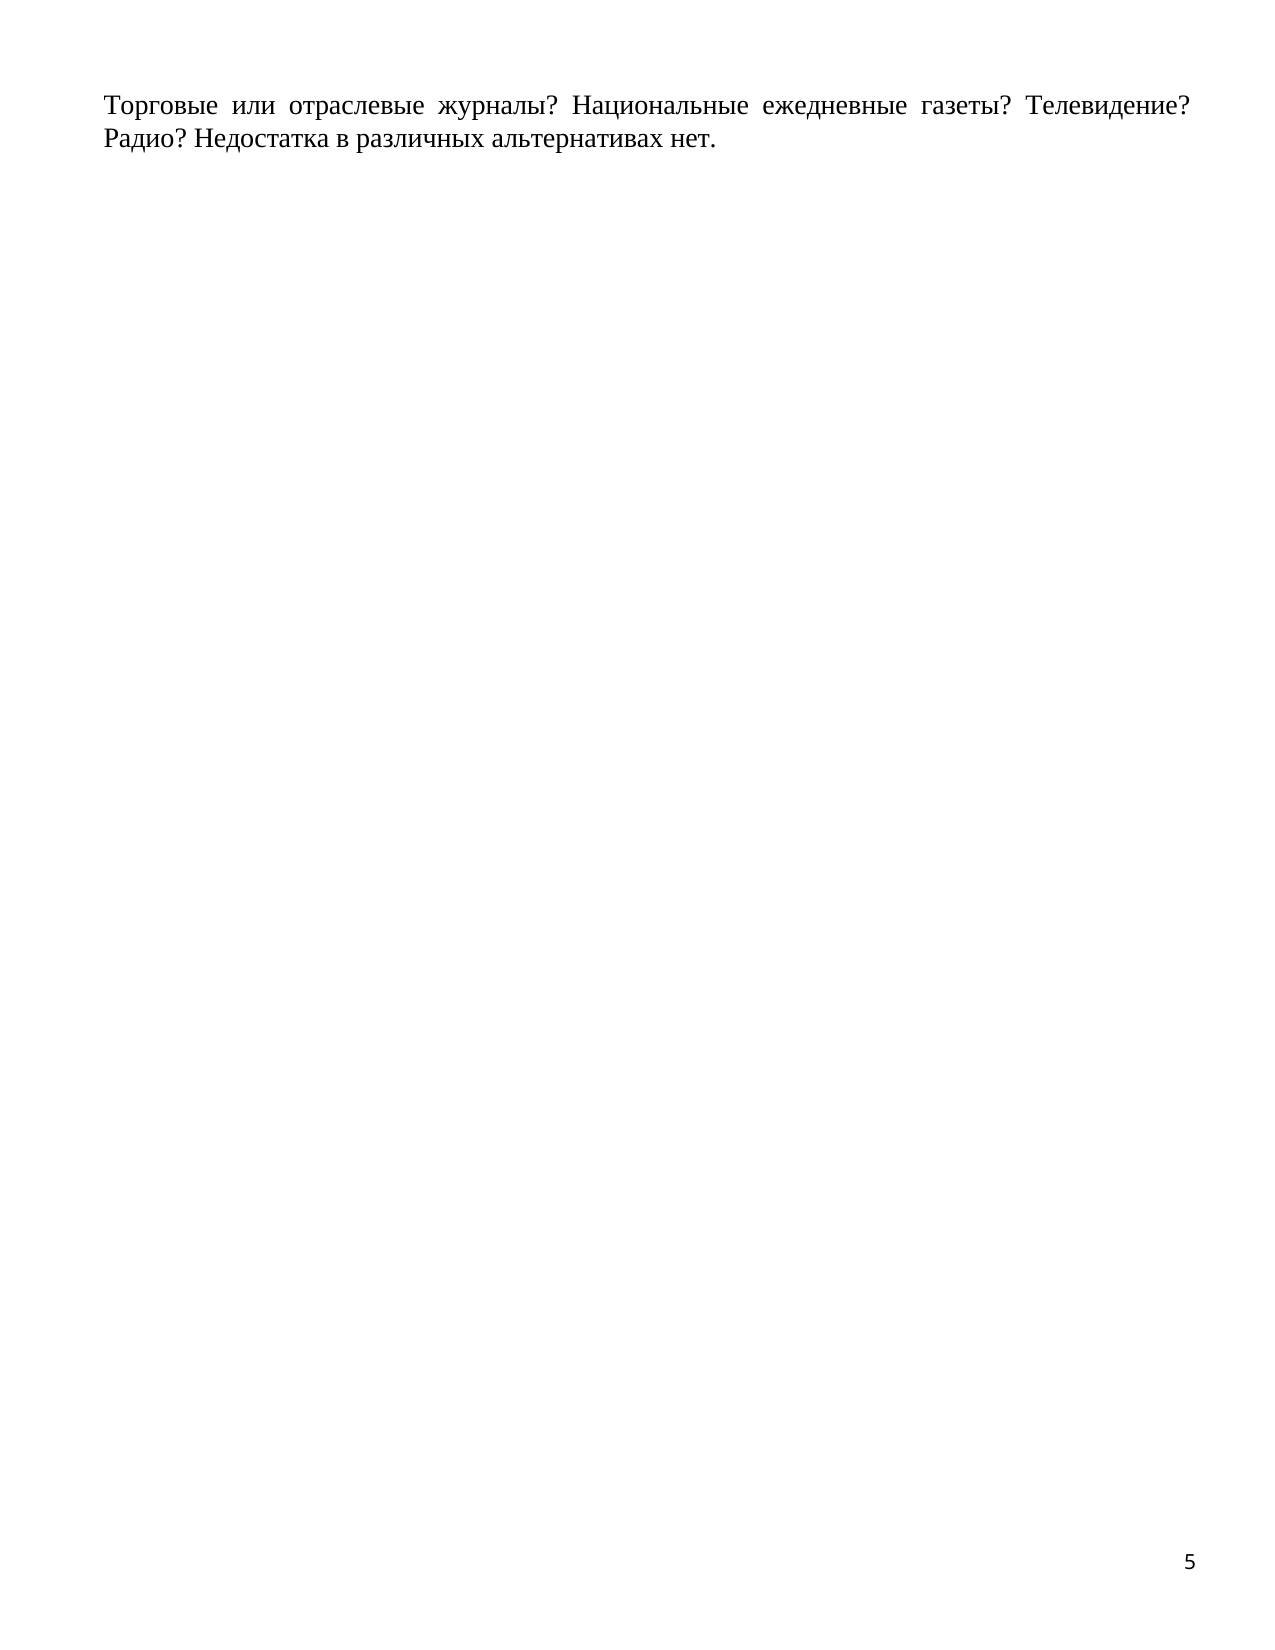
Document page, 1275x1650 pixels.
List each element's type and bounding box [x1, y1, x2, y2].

text [103, 89, 1192, 154]
